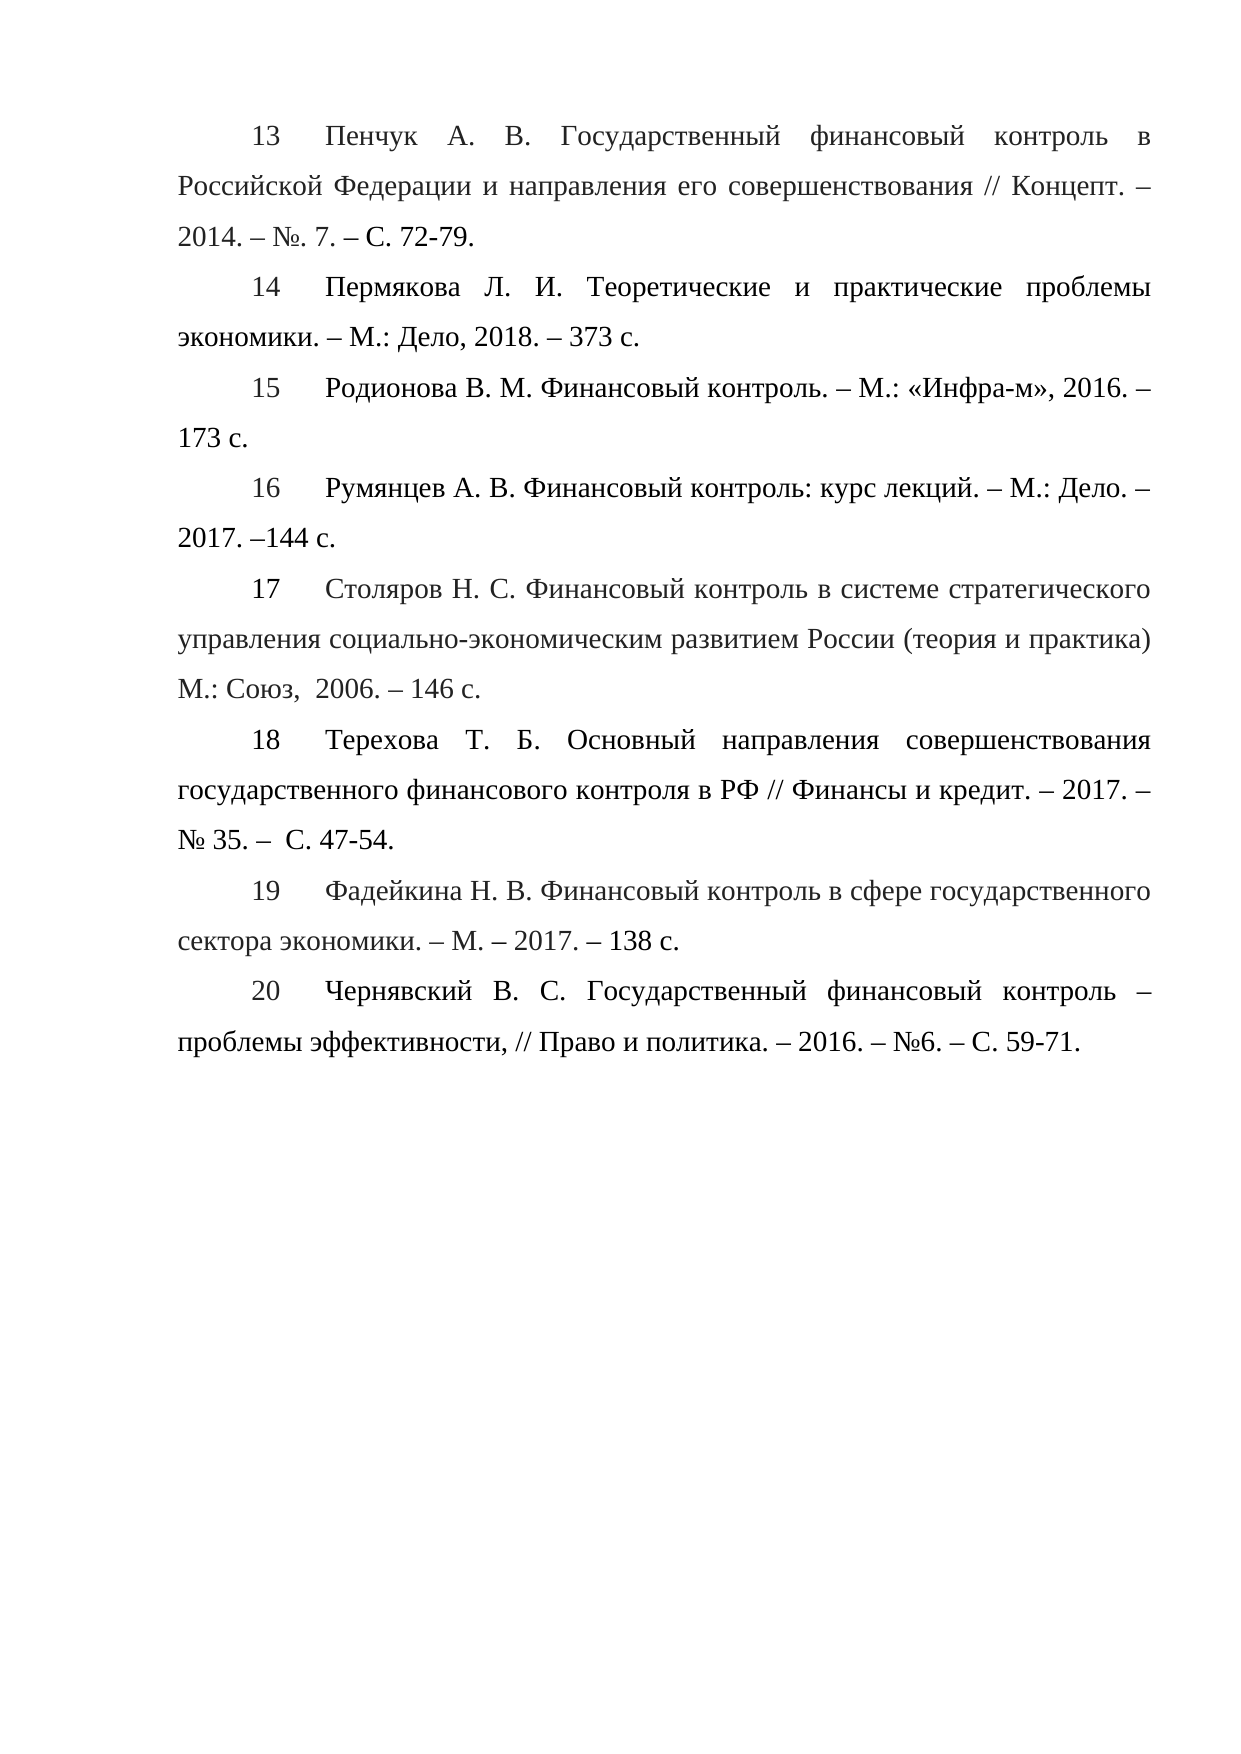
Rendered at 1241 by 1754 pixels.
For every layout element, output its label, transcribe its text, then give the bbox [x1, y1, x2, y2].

list Чернявский В. С. Государственный финансовый контроль – проблемы эффективности, // Право и политика. – 2016. – №6. – С. 59-71. [177, 973, 1152, 1057]
list Фадейкина Н. В. Финансовый контроль в сфере государственного сектора экономики. – М. – 2017. – 138 с. [177, 873, 1152, 957]
list Родионова В. М. Финансовый контроль. – М.: «Инфра-м», 2016. – 173 с. [177, 370, 1152, 453]
list Терехова Т. Б. Основный направления совершенствования государственного финансового контроля в РФ // Финансы и кредит. – 2017. – № 35. – С. 47-54. [177, 722, 1152, 856]
list Столяров Н. С. Финансовый контроль в системе стратегического управления социально-экономическим развитием России (теория и практика) М.: Союз, 2006. – 146 с. [177, 655, 1152, 705]
list Пенчук А. В. Государственный финансовый контроль в Российской Федерации и направления его совершенствования // Концепт. – 2014. – №. 7. – С. 72-79. [177, 202, 1152, 252]
list Пермякова Л. И. Теоретические и практические проблемы экономики. – М.: Дело, 2018. – 373 с. [177, 269, 1152, 353]
list Румянцев А. В. Финансовый контроль: курс лекций. – М.: Дело. – 2017. –144 с. [177, 470, 1152, 554]
list Пенчук А. В. Государственный финансовый контроль в Российской Федерации и направления его совершенствования // Концепт. – 2014. – №. 7. – С. 72-79. [177, 118, 1152, 169]
list Столяров Н. С. Финансовый контроль в системе стратегического управления социально-экономическим развитием России (теория и практика) М.: Союз, 2006. – 146 с. [177, 571, 1152, 621]
